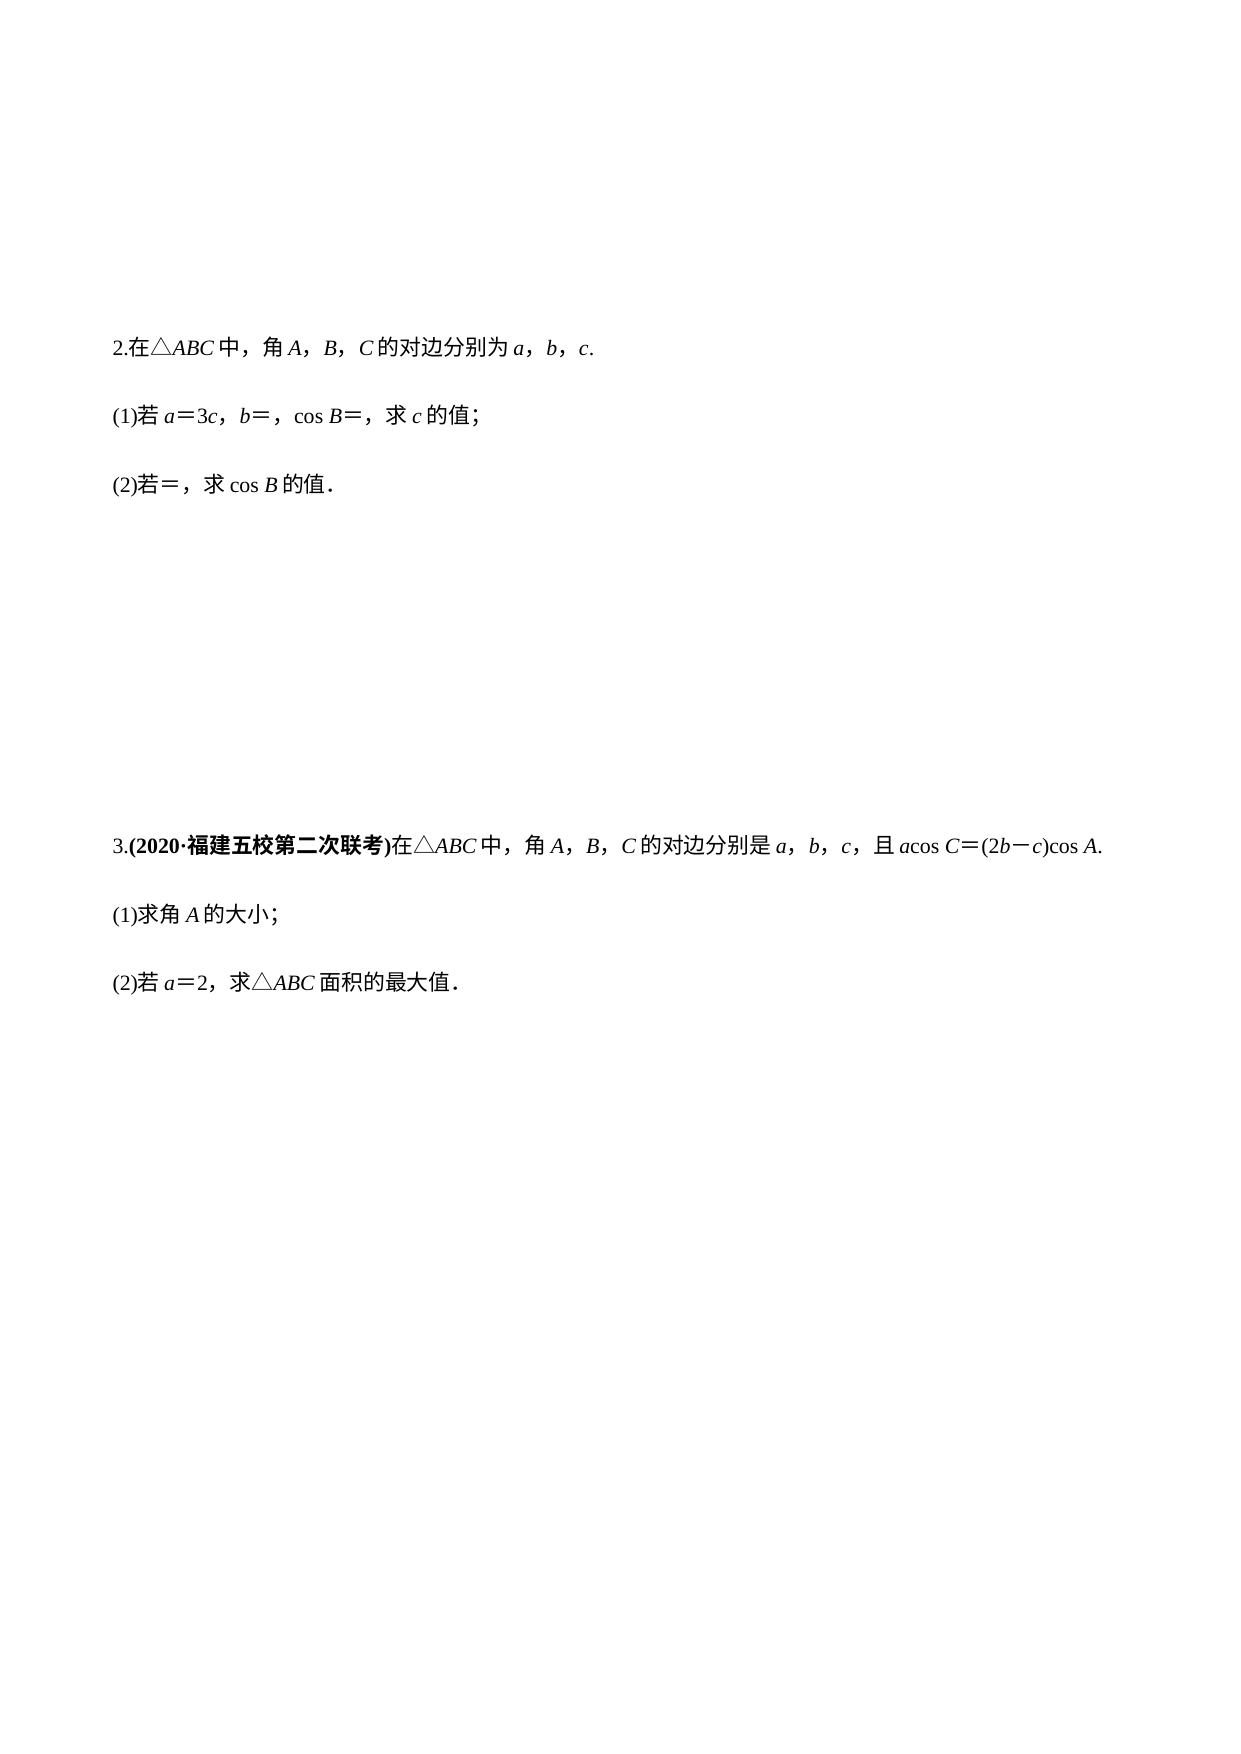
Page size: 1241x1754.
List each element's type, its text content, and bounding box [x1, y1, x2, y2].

text (2)若a＝2，求△ABC面积的最大值． [112, 965, 1128, 997]
text (1)求角A的大小； [112, 897, 1128, 928]
text (2)若＝，求cos B的值． [112, 467, 1128, 498]
text 2.在△ABC中，角A，B，C的对边分别为a，b，c. [112, 330, 1128, 362]
text 3.(2020·福建五校第二次联考)在△ABC中，角A，B，C的对边分别是a，b，c，且acos C＝(2b－c)cos A. [112, 828, 1128, 860]
text (1)若a＝3c，b＝，cos B＝，求c的值； [112, 398, 1128, 430]
